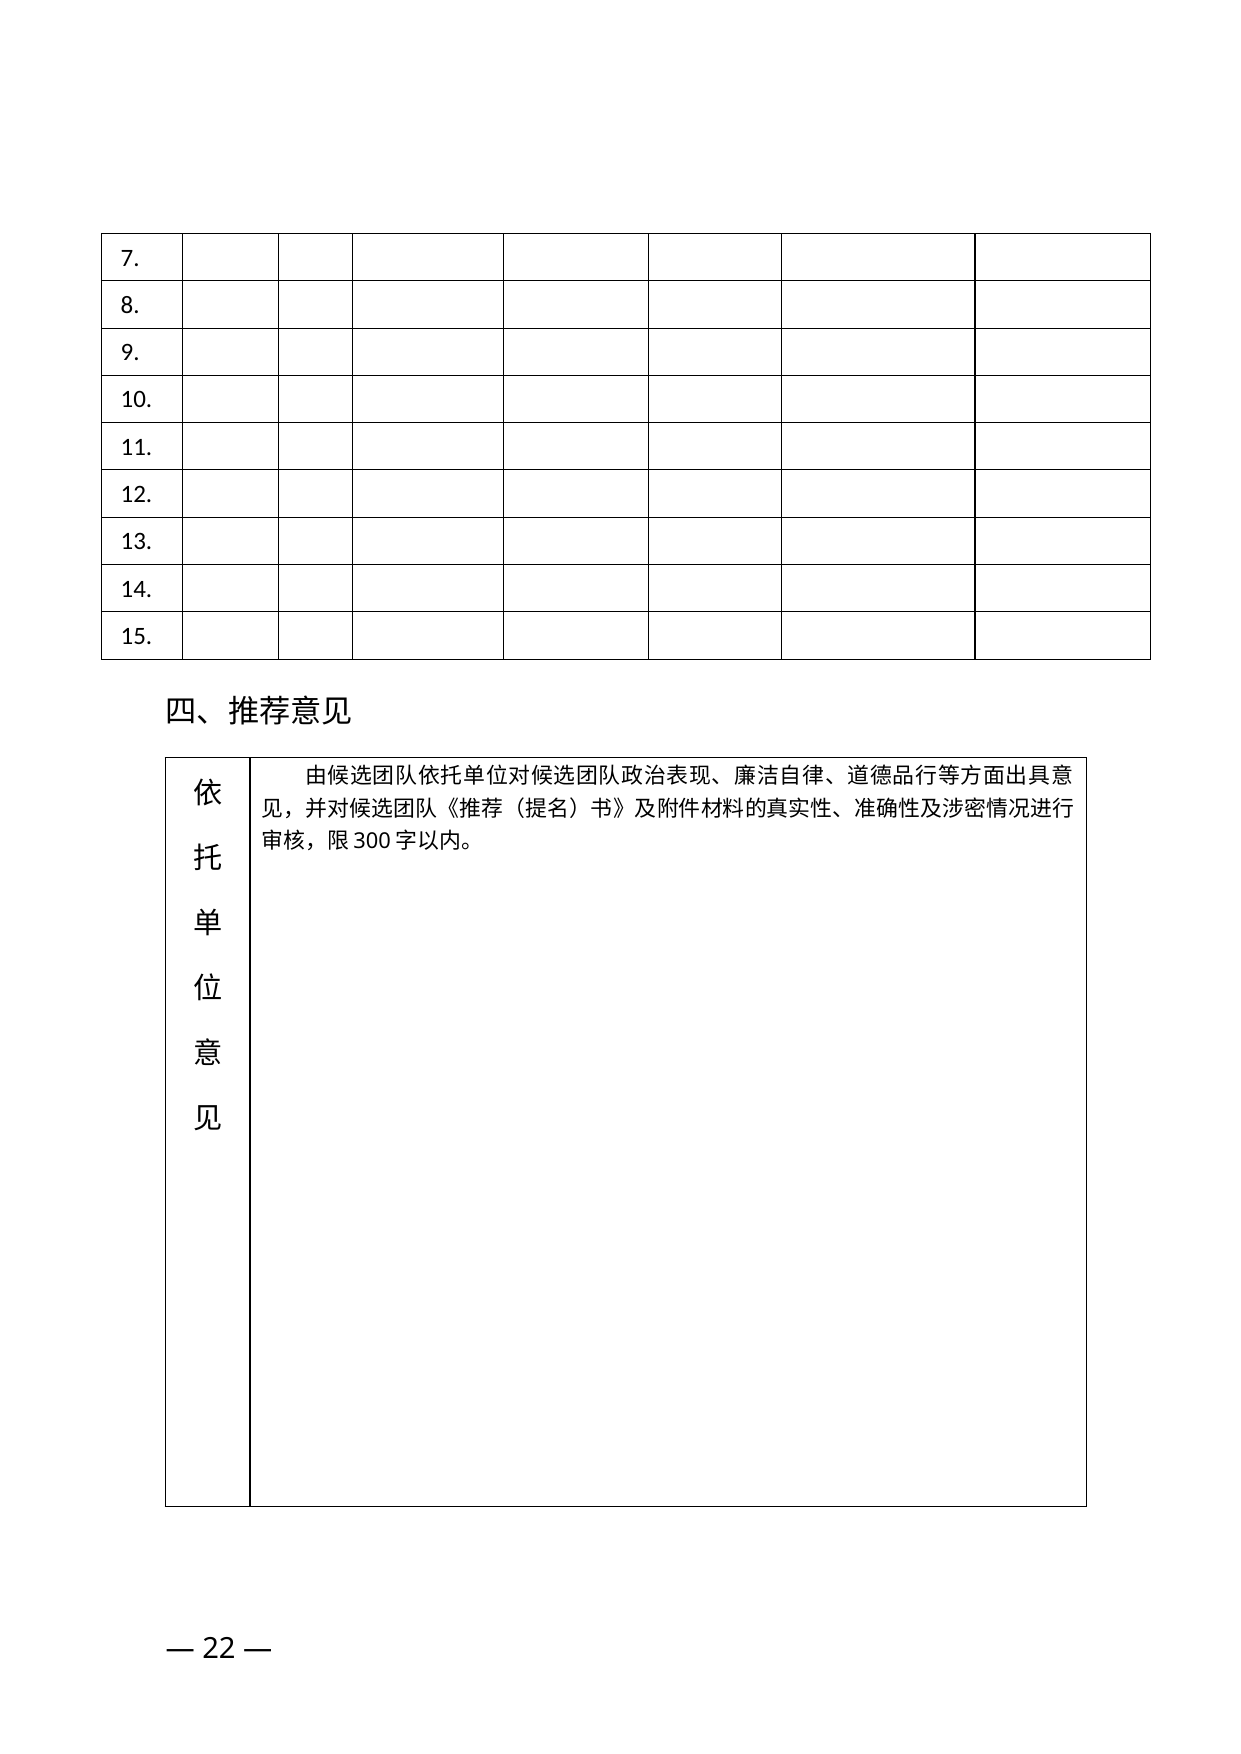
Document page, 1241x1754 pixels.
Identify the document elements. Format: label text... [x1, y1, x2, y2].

table_cell [504, 234, 648, 280]
table_cell [102, 281, 182, 327]
table_cell [976, 612, 1150, 658]
table_cell [102, 423, 182, 469]
table_cell [649, 423, 781, 469]
table_cell [649, 234, 781, 280]
table_cell [353, 234, 503, 280]
table_cell [279, 518, 352, 564]
table_cell [976, 565, 1150, 611]
table_cell [976, 234, 1150, 280]
table_cell [782, 612, 974, 658]
table_cell [782, 376, 974, 422]
table_cell [504, 376, 648, 422]
table_cell [649, 329, 781, 375]
table_cell [279, 376, 352, 422]
table_cell [102, 565, 182, 611]
table_cell [183, 281, 278, 327]
table_cell [183, 470, 278, 517]
table_cell [504, 612, 648, 658]
table_cell [649, 470, 781, 517]
table_cell [976, 281, 1150, 327]
table_cell [102, 329, 182, 375]
text 四、推荐意见 [165, 676, 1087, 741]
table_cell [279, 329, 352, 375]
table_cell [353, 518, 503, 564]
table_cell [279, 470, 352, 517]
table_header 依 托 单 位 意 见 [166, 758, 249, 1506]
table_cell [504, 329, 648, 375]
table_cell [976, 470, 1150, 517]
table_cell [782, 423, 974, 469]
table_cell [353, 376, 503, 422]
table_cell [183, 234, 278, 280]
table_cell [504, 565, 648, 611]
table_cell [353, 565, 503, 611]
table_cell [504, 518, 648, 564]
table_cell [279, 234, 352, 280]
table_cell [279, 612, 352, 658]
table_cell [782, 329, 974, 375]
table_cell [353, 612, 503, 658]
table_cell [782, 565, 974, 611]
table_cell [353, 423, 503, 469]
table_cell [279, 423, 352, 469]
table_cell [183, 612, 278, 658]
table_cell [353, 470, 503, 517]
table_cell [504, 423, 648, 469]
table_cell [782, 518, 974, 564]
table_cell [183, 565, 278, 611]
table_cell [782, 234, 974, 280]
table_cell [279, 565, 352, 611]
table_cell [183, 518, 278, 564]
table_cell [102, 234, 182, 280]
table_cell [976, 423, 1150, 469]
table_cell [976, 376, 1150, 422]
table_cell [102, 612, 182, 658]
table_cell [102, 518, 182, 564]
table_cell [102, 376, 182, 422]
table_cell [183, 376, 278, 422]
table_cell [183, 329, 278, 375]
table_cell [279, 281, 352, 327]
table_cell [649, 565, 781, 611]
table_cell [649, 518, 781, 564]
table_cell [649, 281, 781, 327]
table_cell [782, 470, 974, 517]
table_cell [976, 329, 1150, 375]
table_cell [353, 329, 503, 375]
table_cell [504, 470, 648, 517]
table_cell [649, 376, 781, 422]
table_cell [649, 612, 781, 658]
table_cell [353, 281, 503, 327]
table_cell [782, 281, 974, 327]
table_cell [183, 423, 278, 469]
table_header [251, 758, 1086, 1506]
table_cell [976, 518, 1150, 564]
table_cell [102, 470, 182, 517]
table_cell [504, 281, 648, 327]
